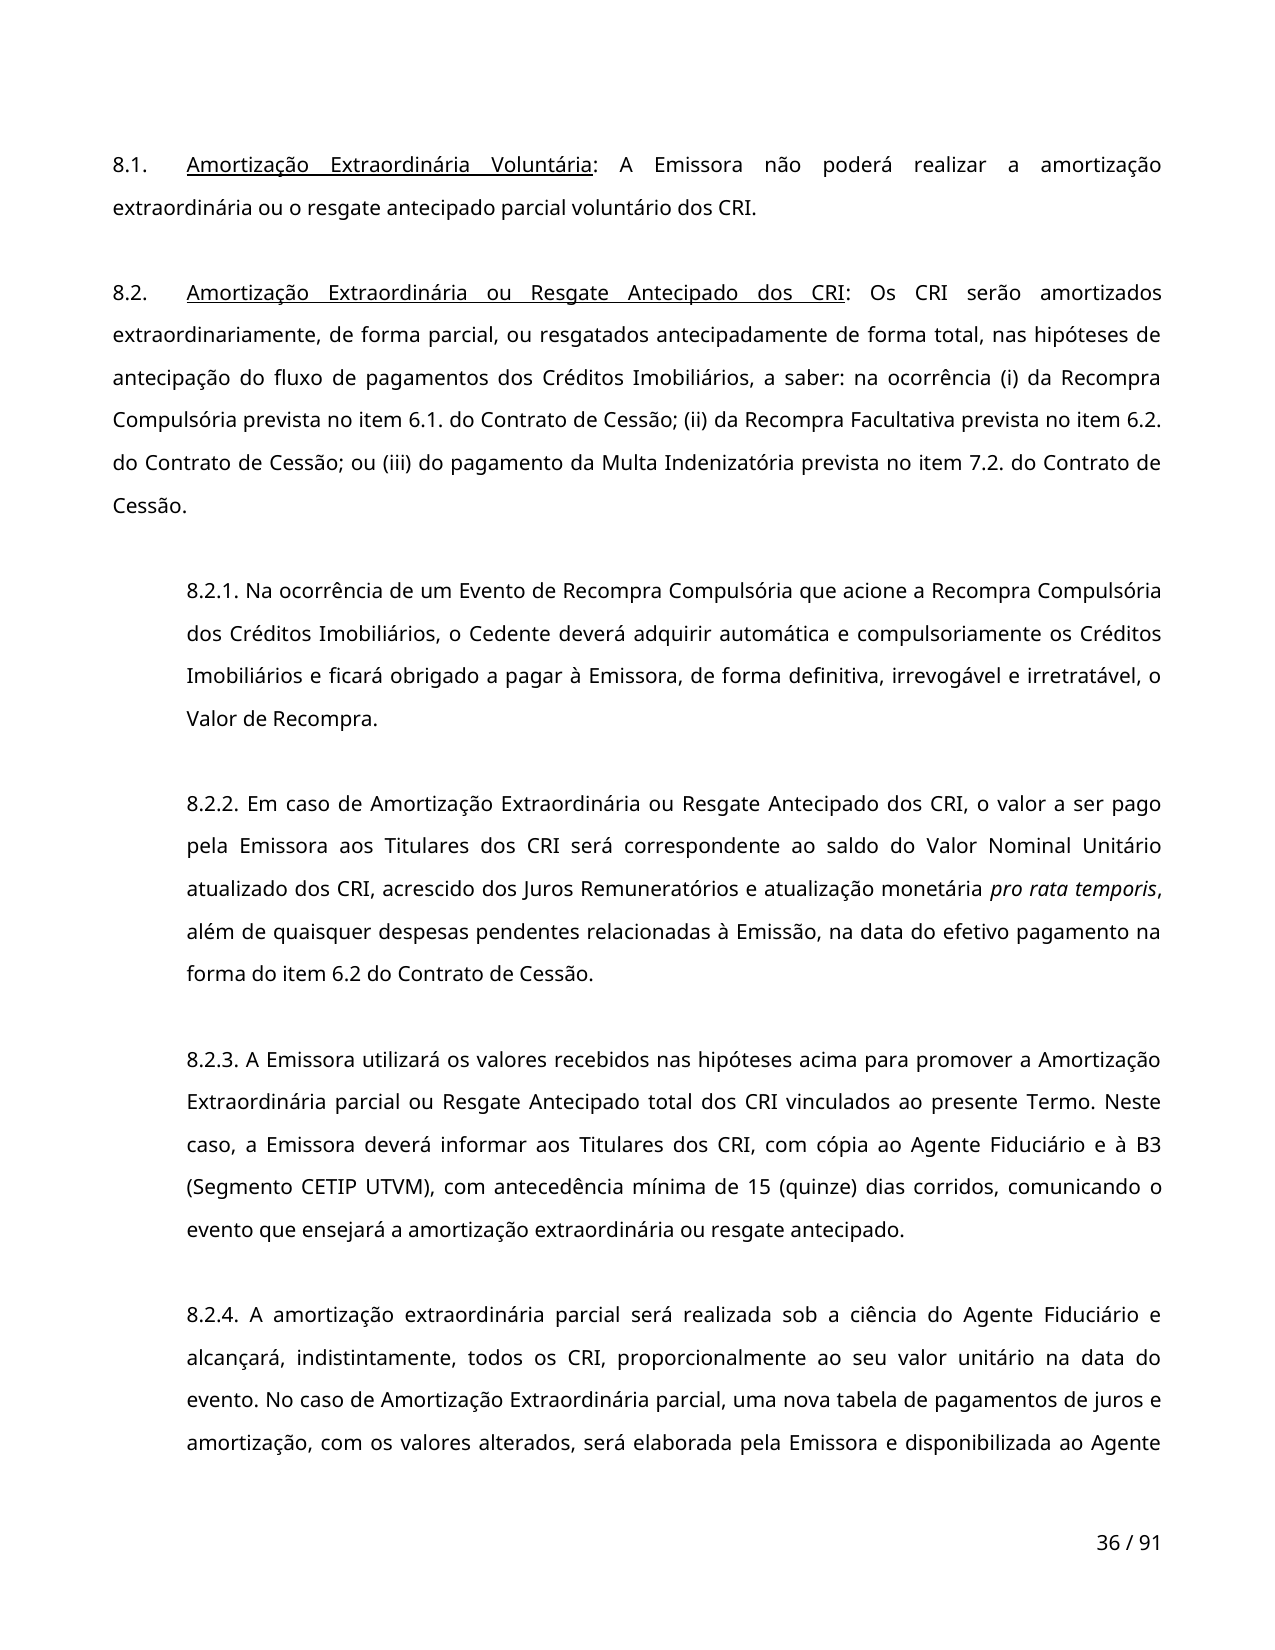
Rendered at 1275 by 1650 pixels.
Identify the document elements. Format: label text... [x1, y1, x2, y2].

text 8.2.2. Em caso de Amortização Extraordinária ou Resgate Antecipado dos CRI, o valor a ser pago pela Emissora aos Titulares dos CRI será correspondente ao saldo do Valor Nominal Unitário atualizado dos CRI, acrescido dos Juros Remuneratórios e atualização monetária pro rata temporis, além de quaisquer despesas pendentes relacionadas à Emissão, na data do efetivo pagamento na forma do item 6.2 do Contrato de Cessão. [186, 789, 1162, 988]
text 8.2.3. A Emissora utilizará os valores recebidos nas hipóteses acima para promover a Amortização Extraordinária parcial ou Resgate Antecipado total dos CRI vinculados ao presente Termo. Neste caso, a Emissora deverá informar aos Titulares dos CRI, com cópia ao Agente Fiduciário e à B3 (Segmento CETIP UTVM), com antecedência mínima de 15 (quinze) dias corridos, comunicando o evento que ensejará a amortização extraordinária ou resgate antecipado. [186, 1045, 1162, 1243]
text 8.1. Amortização Extraordinária Voluntária: A Emissora não poderá realizar a amortização extraordinária ou o resgate antecipado parcial voluntário dos CRI. [112, 150, 1162, 221]
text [186, 1300, 1162, 1457]
text 8.2. Amortização Extraordinária ou Resgate Antecipado dos CRI: Os CRI serão amortizados extraordinariamente, de forma parcial, ou resgatados antecipadamente de forma total, nas hipóteses de antecipação do fluxo de pagamentos dos Créditos Imobiliários, a saber: na ocorrência (i) da Recompra Compulsória prevista no item 6.1. do Contrato de Cessão; (ii) da Recompra Facultativa prevista no item 6.2. do Contrato de Cessão; ou (iii) do pagamento da Multa Indenizatória prevista no item 7.2. do Contrato de Cessão. [112, 278, 1162, 519]
text 8.2.1. Na ocorrência de um Evento de Recompra Compulsória que acione a Recompra Compulsória dos Créditos Imobiliários, o Cedente deverá adquirir automática e compulsoriamente os Créditos Imobiliários e ficará obrigado a pagar à Emissora, de forma definitiva, irrevogável e irretratável, o Valor de Recompra. [186, 576, 1162, 732]
